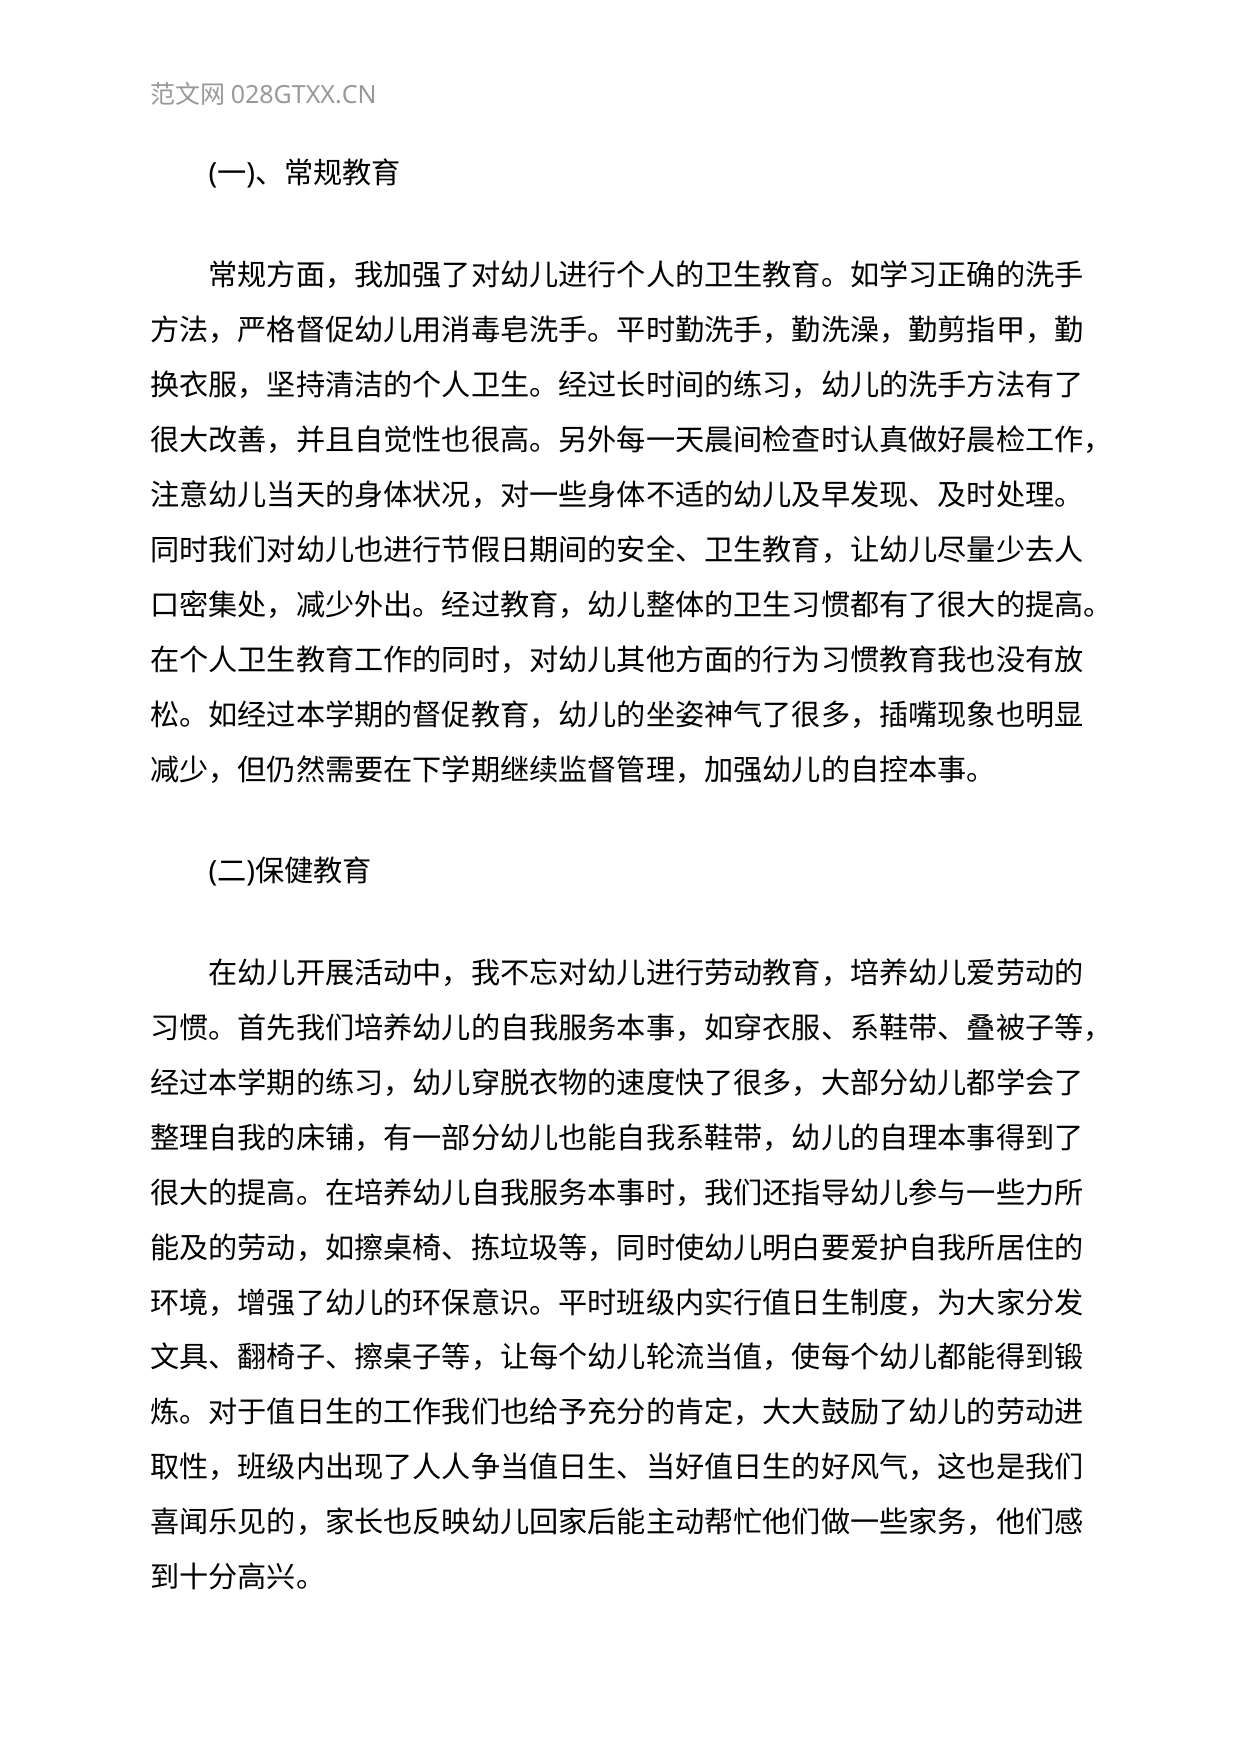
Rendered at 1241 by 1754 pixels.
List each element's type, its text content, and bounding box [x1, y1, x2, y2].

text 在幼儿开展活动中，我不忘对幼儿进行劳动教育，培养幼儿爱劳动的习惯。首先我们培养幼儿的自我服务本事，如穿衣服、系鞋带、叠被子等，经过本学期的练习，幼儿穿脱衣物的速度快了很多，大部分幼儿都学会了整理自我的床铺，有一部分幼儿也能自我系鞋带，幼儿的自理本事得到了很大的提高。在培养幼儿自我服务本事时，我们还指导幼儿参与一些力所能及的劳动，如擦桌椅、拣垃圾等，同时使幼儿明白要爱护自我所居住的环境，增强了幼儿的环保意识。平时班级内实行值日生制度，为大家分发文具、翻椅子、擦桌子等，让每个幼儿轮流当值，使每个幼儿都能得到锻炼。对于值日生的工作我们也给予充分的肯定，大大鼓励了幼儿的劳动进取性，班级内出现了人人争当值日生、当好值日生的好风气，这也是我们喜闻乐见的，家长也反映幼儿回家后能主动帮忙他们做一些家务，他们感到十分高兴。 [150, 950, 1090, 1596]
text (一)、常规教育 [150, 150, 1090, 192]
text 常规方面，我加强了对幼儿进行个人的卫生教育。如学习正确的洗手方法，严格督促幼儿用消毒皂洗手。平时勤洗手，勤洗澡，勤剪指甲，勤换衣服，坚持清洁的个人卫生。经过长时间的练习，幼儿的洗手方法有了很大改善，并且自觉性也很高。另外每一天晨间检查时认真做好晨检工作，注意幼儿当天的身体状况，对一些身体不适的幼儿及早发现、及时处理。同时我们对幼儿也进行节假日期间的安全、卫生教育，让幼儿尽量少去人口密集处，减少外出。经过教育，幼儿整体的卫生习惯都有了很大的提高。在个人卫生教育工作的同时，对幼儿其他方面的行为习惯教育我也没有放松。如经过本学期的督促教育，幼儿的坐姿神气了很多，插嘴现象也明显减少，但仍然需要在下学期继续监督管理，加强幼儿的自控本事。 [150, 252, 1090, 788]
text (二)保健教育 [150, 848, 1090, 890]
